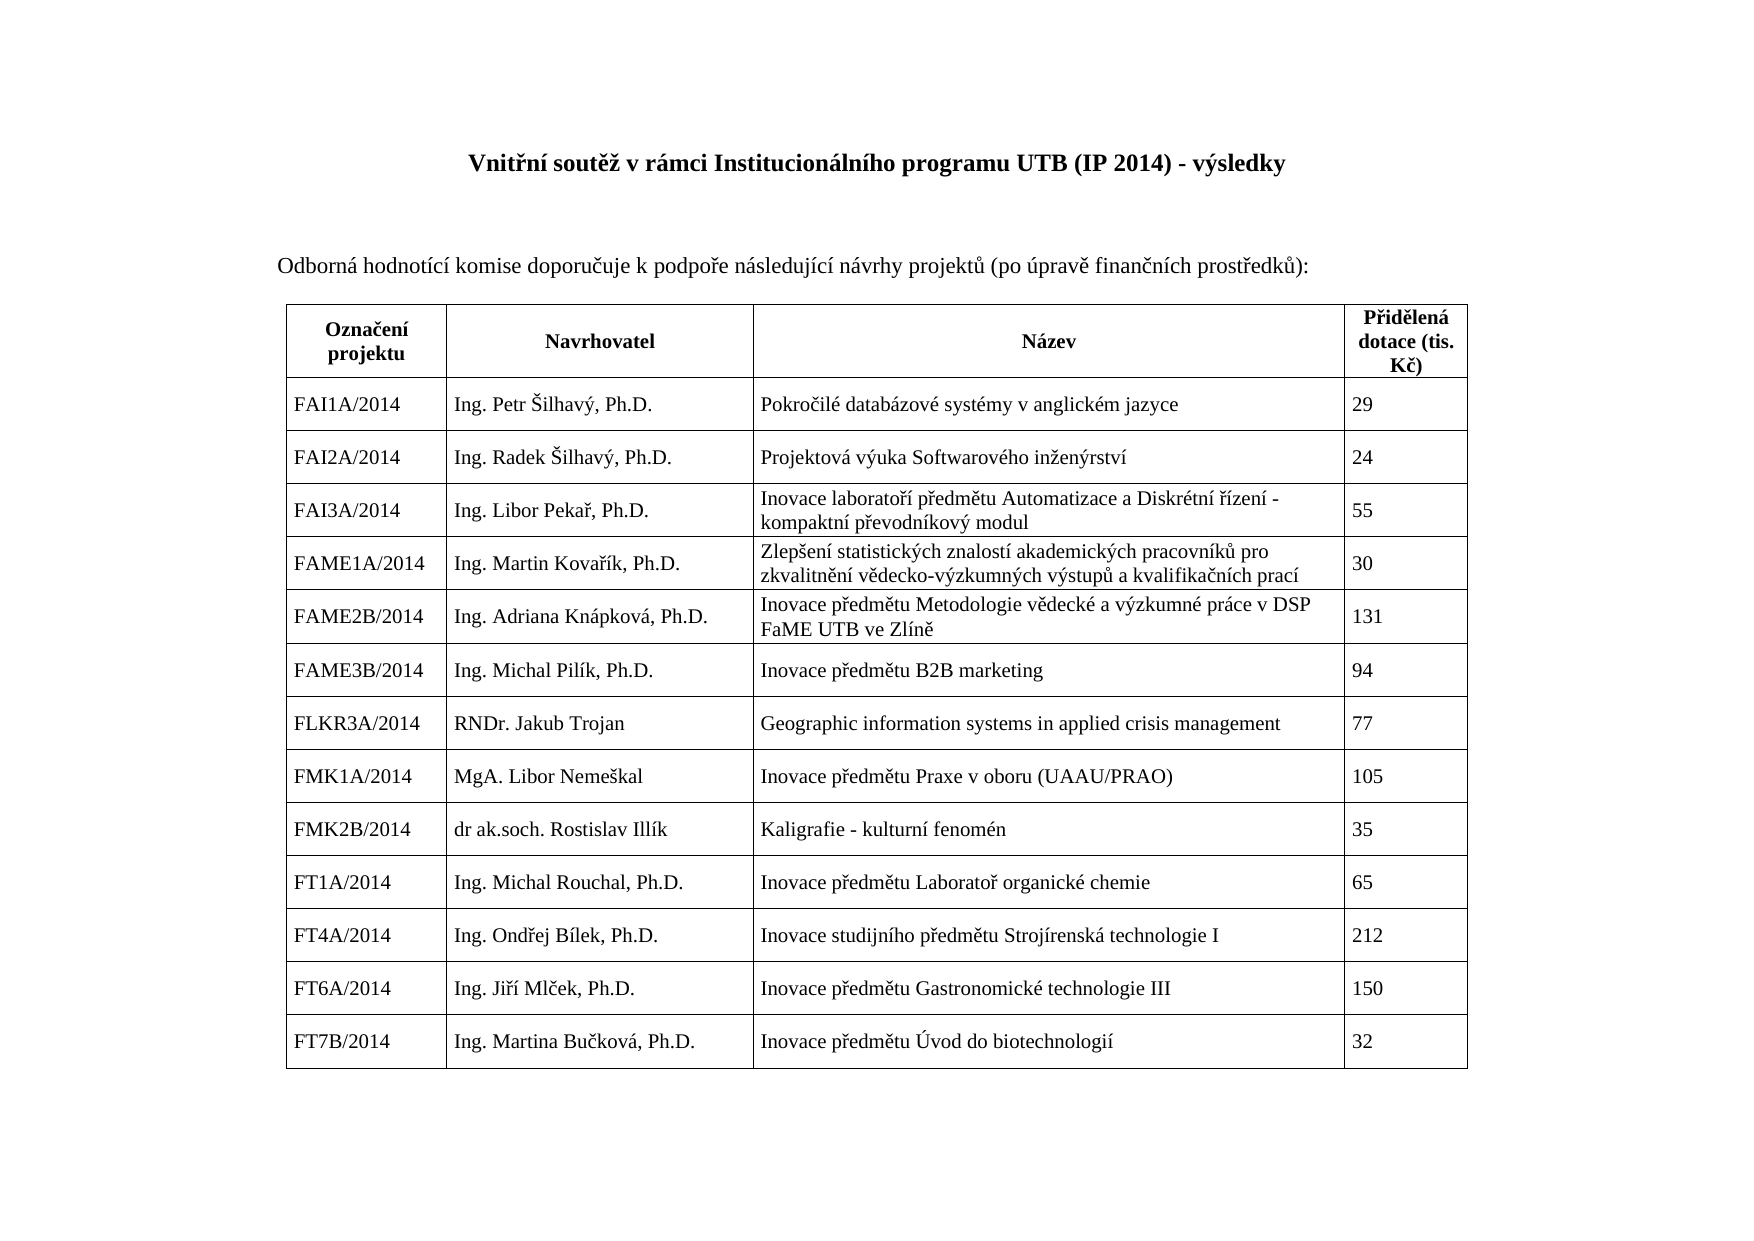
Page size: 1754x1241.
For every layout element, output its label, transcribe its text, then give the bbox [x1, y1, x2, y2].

table_cell FAI1A/2014 [287, 378, 446, 430]
table_header Název [754, 305, 1344, 377]
table_cell Zlepšení statistických znalostí akademických pracovníků pro zkvalitnění vědecko-výzkumných výstupů a kvalifikačních prací [754, 537, 1344, 589]
table_cell 150 [1345, 962, 1467, 1014]
table_cell 77 [1345, 697, 1467, 749]
table_cell 55 [1345, 484, 1467, 536]
table_cell FMK2B/2014 [287, 803, 446, 855]
table_cell Ing. Libor Pekař, Ph.D. [447, 484, 753, 536]
table_cell 105 [1345, 750, 1467, 802]
table_cell 94 [1345, 644, 1467, 696]
table_header Přidělená dotace (tis. Kč) [1345, 305, 1467, 377]
table_cell FT6A/2014 [287, 962, 446, 1014]
table_cell 35 [1345, 803, 1467, 855]
text Vnitřní soutěž v rámci Institucionálního programu UTB (IP 2014) - výsledky [148, 148, 1606, 176]
table_cell Geographic information systems in applied crisis management [754, 697, 1344, 749]
table_cell Projektová výuka Softwarového inženýrství [754, 431, 1344, 483]
table_cell FAI2A/2014 [287, 431, 446, 483]
table_cell Ing. Adriana Knápková, Ph.D. [447, 590, 753, 642]
table_cell FAI3A/2014 [287, 484, 446, 536]
table_cell Kaligrafie - kulturní fenomén [754, 803, 1344, 855]
table_cell FMK1A/2014 [287, 750, 446, 802]
table_cell dr ak.soch. Rostislav Illík [447, 803, 753, 855]
table_cell Ing. Jiří Mlček, Ph.D. [447, 962, 753, 1014]
table_cell FT7B/2014 [287, 1015, 446, 1067]
table_cell 29 [1345, 378, 1467, 430]
table_cell Ing. Ondřej Bílek, Ph.D. [447, 909, 753, 961]
table_cell Inovace předmětu B2B marketing [754, 644, 1344, 696]
table_cell FT4A/2014 [287, 909, 446, 961]
table_cell 65 [1345, 856, 1467, 908]
text Odborná hodnotící komise doporučuje k podpoře následující návrhy projektů (po úpravě finančních prostředků): [266, 253, 1606, 279]
table_cell FAME2B/2014 [287, 590, 446, 642]
table_cell 212 [1345, 909, 1467, 961]
table_cell Ing. Michal Rouchal, Ph.D. [447, 856, 753, 908]
table_cell RNDr. Jakub Trojan [447, 697, 753, 749]
table_cell Inovace studijního předmětu Strojírenská technologie I [754, 909, 1344, 961]
table_cell Inovace laboratoří předmětu Automatizace a Diskrétní řízení - kompaktní převodníkový modul [754, 484, 1344, 536]
table_header Označení projektu [287, 305, 446, 377]
table_cell 131 [1345, 590, 1467, 642]
table_cell Inovace předmětu Úvod do biotechnologií [754, 1015, 1344, 1067]
table_cell Ing. Petr Šilhavý, Ph.D. [447, 378, 753, 430]
table_cell Inovace předmětu Laboratoř organické chemie [754, 856, 1344, 908]
table_cell FT1A/2014 [287, 856, 446, 908]
table_cell Ing. Martin Kovařík, Ph.D. [447, 537, 753, 589]
table_cell 24 [1345, 431, 1467, 483]
table_cell FAME3B/2014 [287, 644, 446, 696]
table_cell Ing. Martina Bučková, Ph.D. [447, 1015, 753, 1067]
table_cell Pokročilé databázové systémy v anglickém jazyce [754, 378, 1344, 430]
table_cell FAME1A/2014 [287, 537, 446, 589]
table_cell Ing. Michal Pilík, Ph.D. [447, 644, 753, 696]
table_cell 32 [1345, 1015, 1467, 1067]
table_cell MgA. Libor Nemeškal [447, 750, 753, 802]
table_header Navrhovatel [447, 305, 753, 377]
table_cell 30 [1345, 537, 1467, 589]
table_cell Inovace předmětu Praxe v oboru (UAAU/PRAO) [754, 750, 1344, 802]
table_cell Ing. Radek Šilhavý, Ph.D. [447, 431, 753, 483]
table_cell Inovace předmětu Gastronomické technologie III [754, 962, 1344, 1014]
table_cell Inovace předmětu Metodologie vědecké a výzkumné práce v DSP FaME UTB ve Zlíně [754, 590, 1344, 642]
table_cell FLKR3A/2014 [287, 697, 446, 749]
